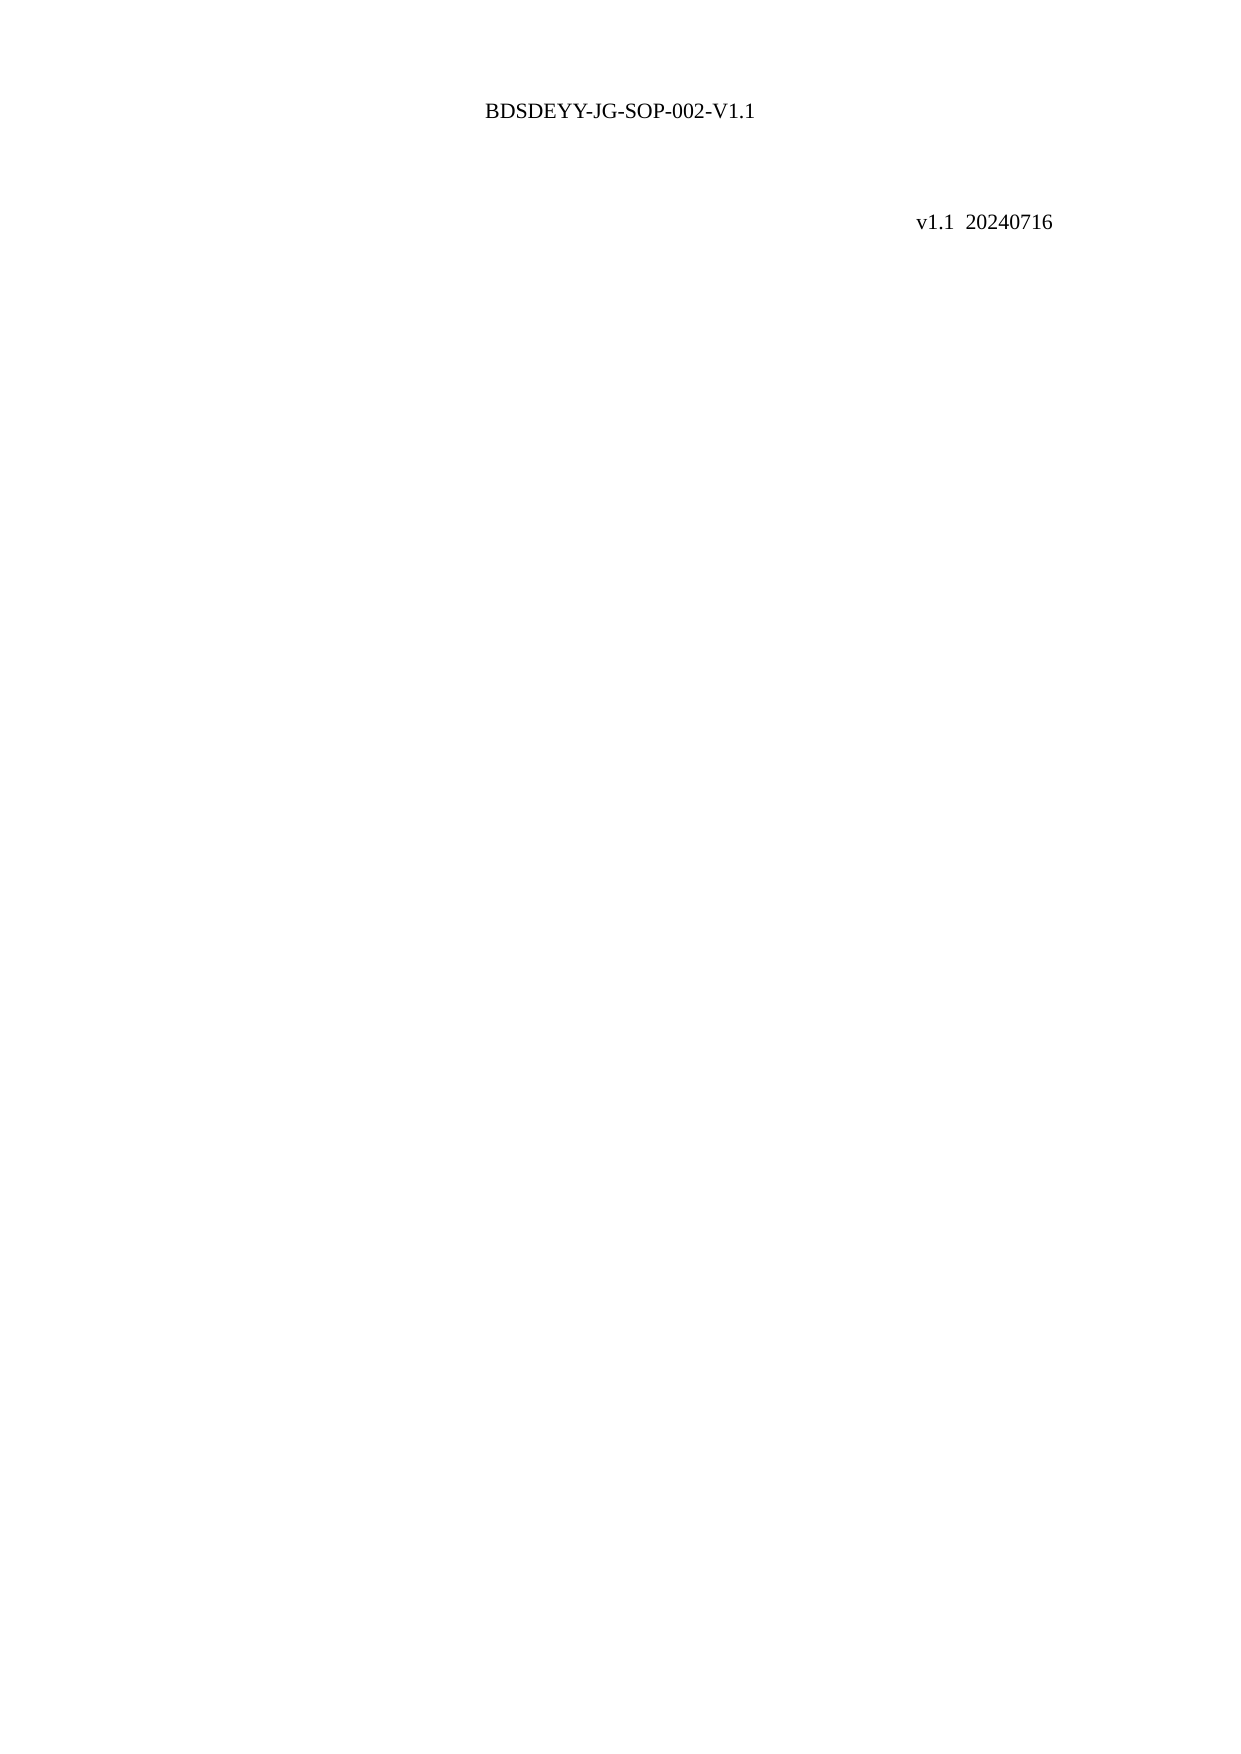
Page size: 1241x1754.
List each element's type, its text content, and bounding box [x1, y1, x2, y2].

text v1.1 20240716 [187, 205, 1053, 238]
